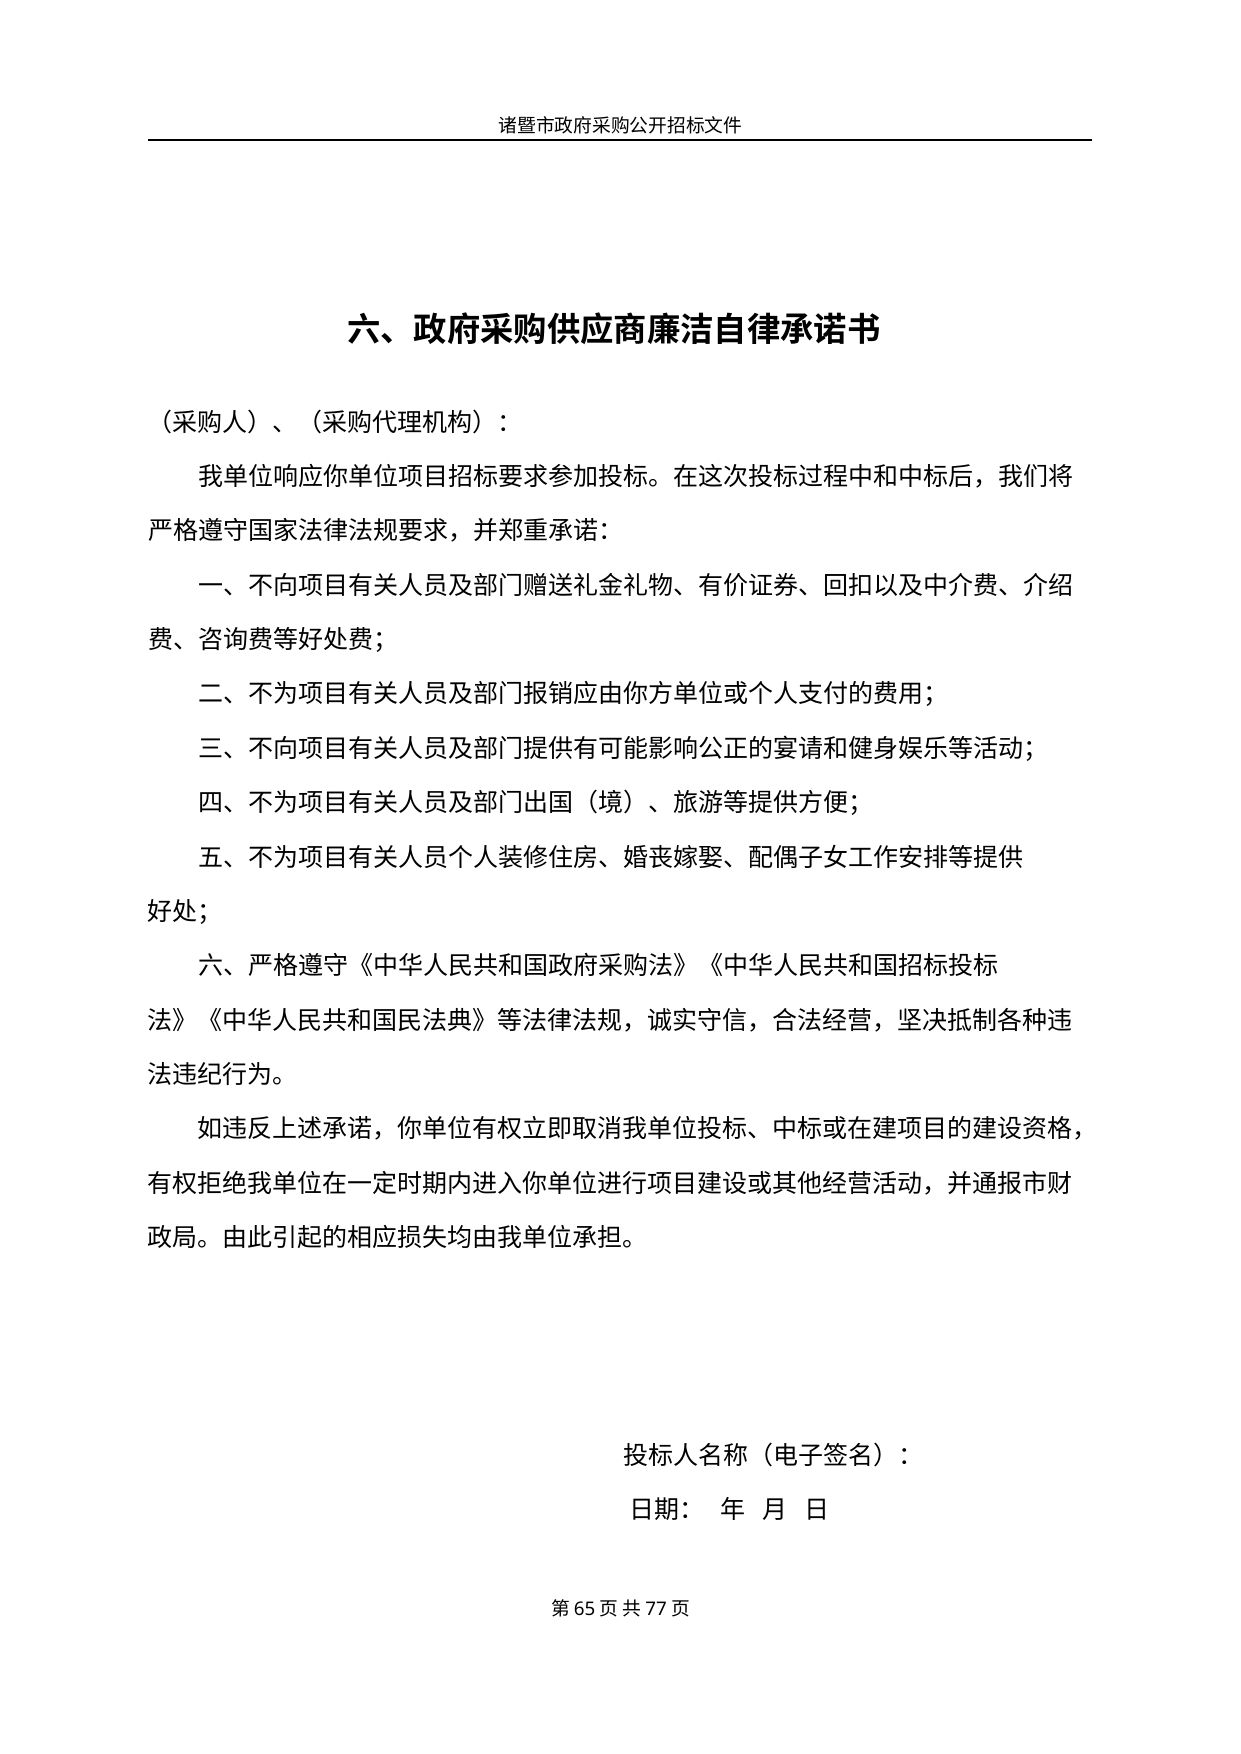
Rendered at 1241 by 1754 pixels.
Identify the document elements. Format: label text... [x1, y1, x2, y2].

text 二、不为项目有关人员及部门报销应由你方单位或个人支付的费用； [148, 674, 1092, 710]
text 如违反上述承诺，你单位有权立即取消我单位投标、中标或在建项目的建设资格，有权拒绝我单位在一定时期内进入你单位进行项目建设或其他经营活动，并通报市财政局。由此引起的相应损失均由我单位承担。 [148, 1109, 1092, 1254]
text 六、严格遵守《中华人民共和国政府采购法》《中华人民共和国招标投标 [198, 946, 1092, 982]
text 五、不为项目有关人员个人装修住房、婚丧嫁娶、配偶子女工作安排等提供 [198, 837, 1092, 873]
text 我单位响应你单位项目招标要求参加投标。在这次投标过程中和中标后，我们将严格遵守国家法律法规要求，并郑重承诺： [148, 456, 1092, 547]
text 三、不向项目有关人员及部门提供有可能影响公正的宴请和健身娱乐等活动； [148, 728, 1092, 764]
text （采购人）、（采购代理机构）： [148, 402, 1092, 438]
text 法》《中华人民共和国民法典》等法律法规，诚实守信，合法经营，坚决抵制各种违法违纪行为。 [148, 1000, 1092, 1091]
text 好处； [148, 891, 1092, 928]
text 四、不为项目有关人员及部门出国（境）、旅游等提供方便； [148, 783, 1092, 819]
text 六、政府采购供应商廉洁自律承诺书 [148, 303, 1092, 351]
text 日期： 年 月 日 [629, 1489, 1092, 1526]
text 一、不向项目有关人员及部门赠送礼金礼物、有价证券、回扣以及中介费、介绍费、咨询费等好处费； [148, 565, 1092, 656]
text 投标人名称（电子签名）： [148, 1435, 976, 1471]
